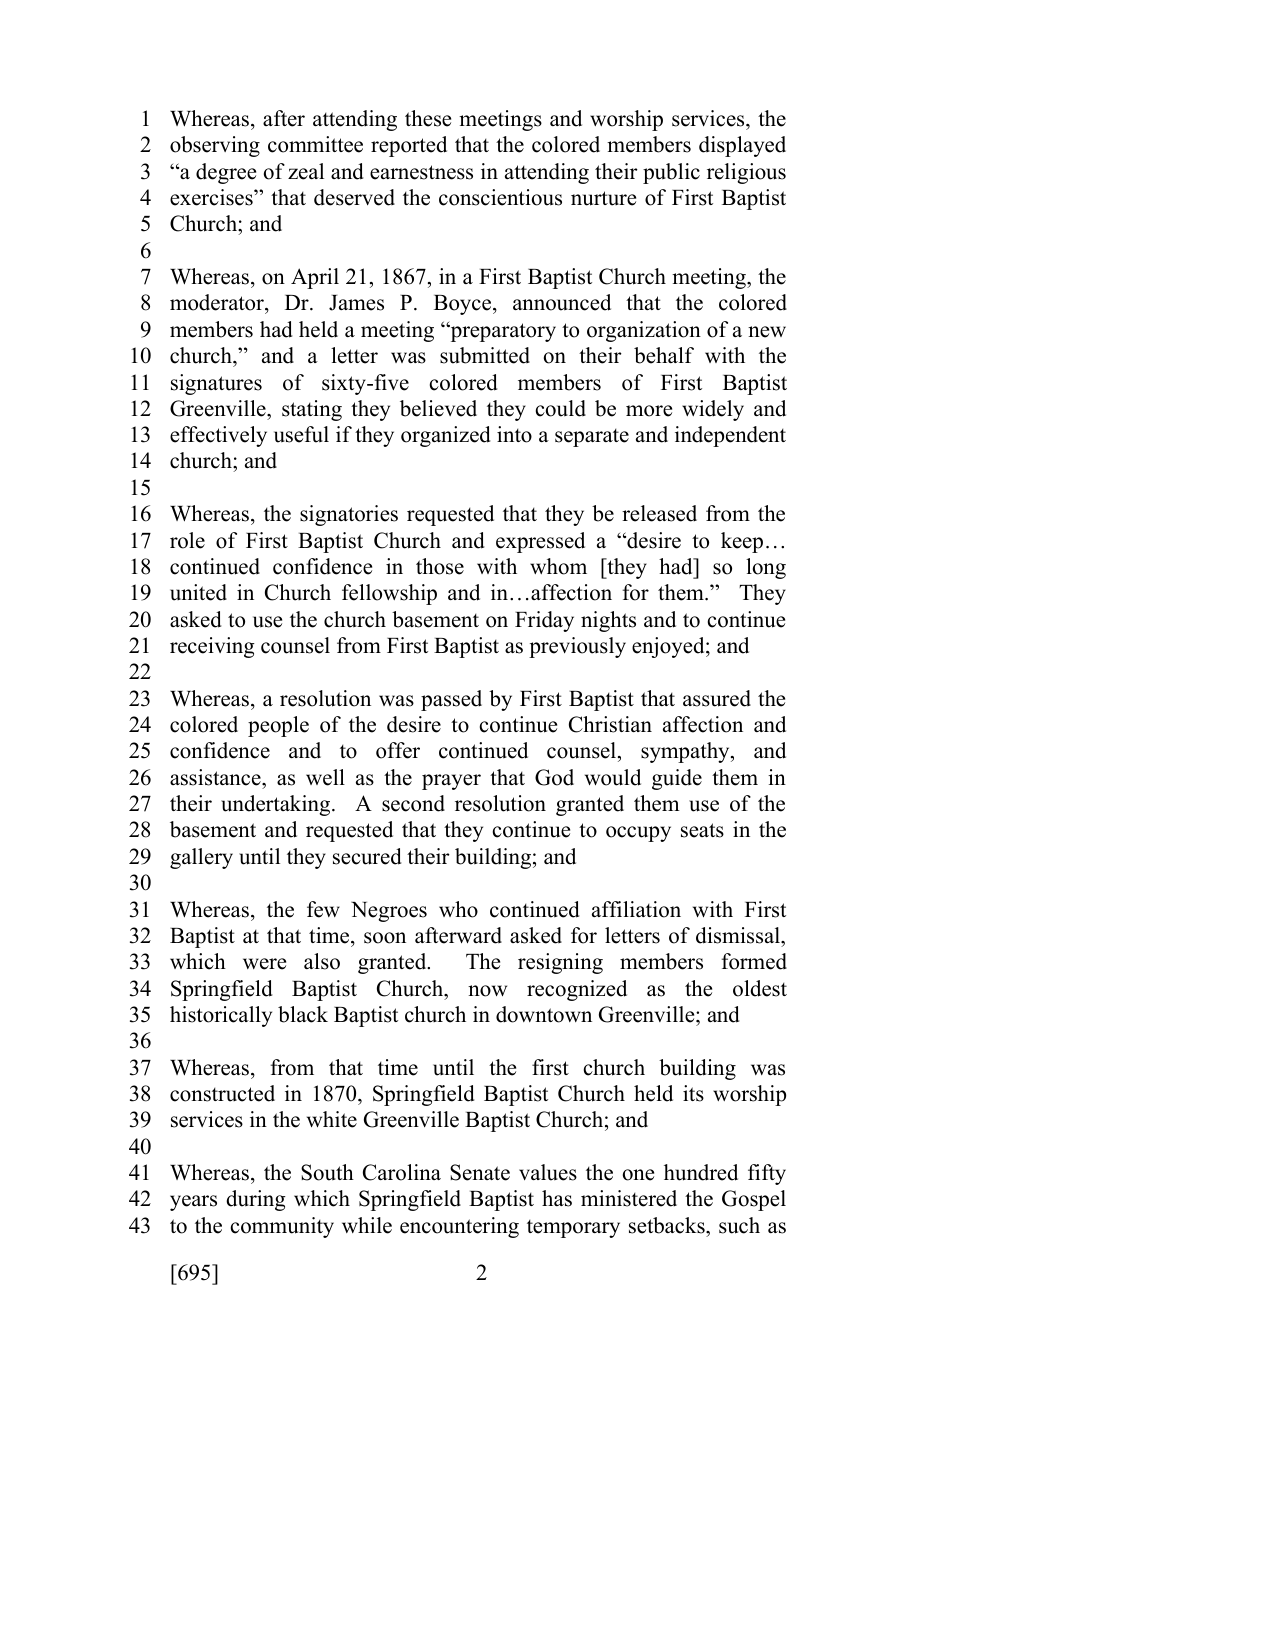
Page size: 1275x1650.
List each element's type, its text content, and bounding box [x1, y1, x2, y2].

text Whereas, the signatories requested that they be released from the role of First Baptist Church and expressed a “desire to keep…continued confidence in those with whom [they had] so long united in Church fellowship and in…affection for them.” They asked to use the church basement on Friday nights and to continue receiving counsel from First Baptist as previously enjoyed; and [169, 500, 787, 658]
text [169, 1159, 787, 1238]
text Whereas, on April 21, 1867, in a First Baptist Church meeting, the moderator, Dr. James P. Boyce, announced that the colored members had held a meeting “preparatory to organization of a new church,” and a letter was submitted on their behalf with the signatures of sixty-five colored members of First Baptist Greenville, stating they believed they could be more widely and effectively useful if they organized into a separate and independent church; and [169, 263, 787, 474]
text Whereas, from that time until the first church building was constructed in 1870, Springfield Baptist Church held its worship services in the white Greenville Baptist Church; and [169, 1054, 787, 1133]
text Whereas, a resolution was passed by First Baptist that assured the colored people of the desire to continue Christian affection and confidence and to offer continued counsel, sympathy, and assistance, as well as the prayer that God would guide them in their undertaking. A second resolution granted them use of the basement and requested that they continue to occupy seats in the gallery until they secured their building; and [169, 685, 787, 869]
text Whereas, after attending these meetings and worship services, the observing committee reported that the colored members displayed “a degree of zeal and earnestness in attending their public religious exercises” that deserved the conscientious nurture of First Baptist Church; and [169, 105, 787, 237]
text Whereas, the few Negroes who continued affiliation with First Baptist at that time, soon afterward asked for letters of dismissal, which were also granted. The resigning members formed Springfield Baptist Church, now recognized as the oldest historically black Baptist church in downtown Greenville; and [169, 896, 787, 1027]
